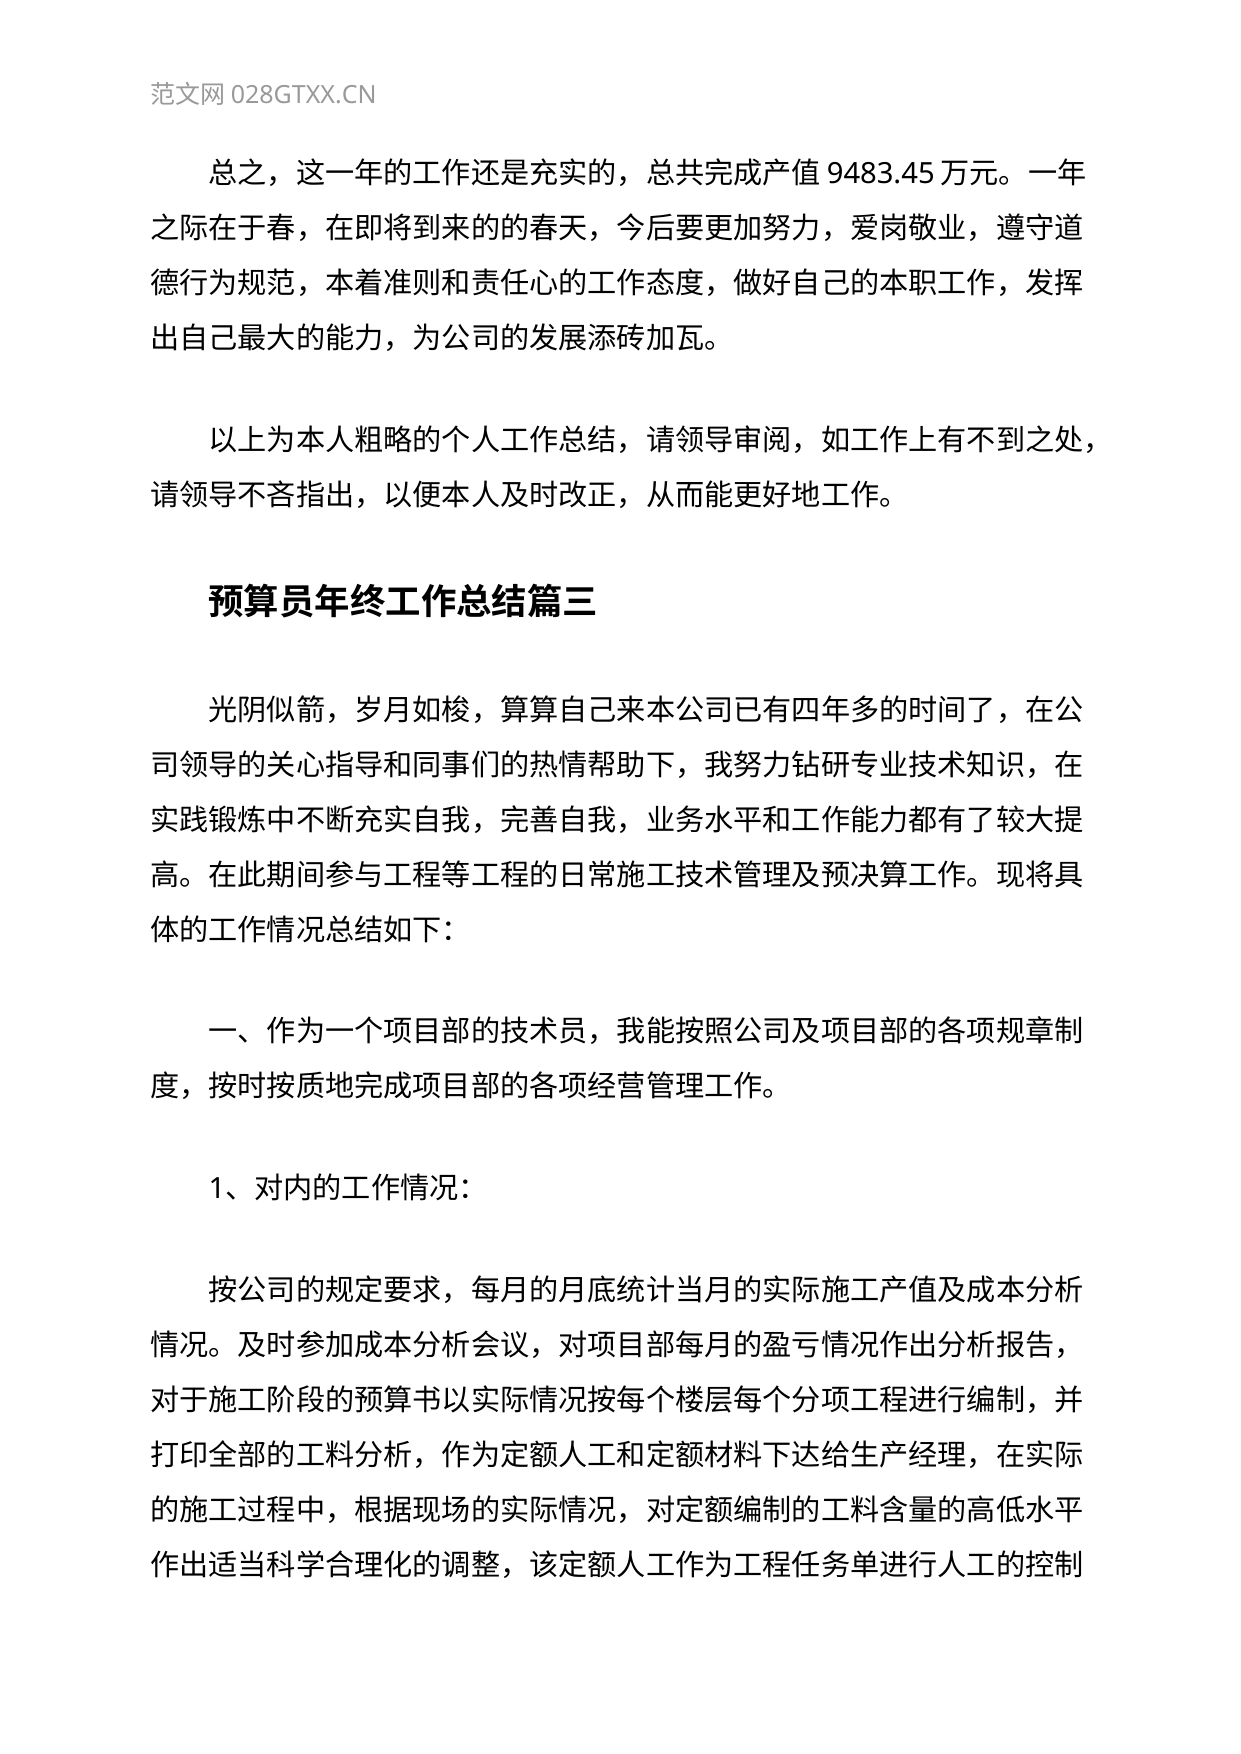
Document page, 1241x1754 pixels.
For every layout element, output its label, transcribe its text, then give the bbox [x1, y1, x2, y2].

text 光阴似箭，岁月如梭，算算自己来本公司已有四年多的时间了，在公司领导的关心指导和同事们的热情帮助下，我努力钻研专业技术知识，在实践锻炼中不断充实自我，完善自我，业务水平和工作能力都有了较大提高。在此期间参与工程等工程的日常施工技术管理及预决算工作。现将具体的工作情况总结如下： [150, 687, 1090, 948]
text 总之，这一年的工作还是充实的，总共完成产值9483.45万元。一年之际在于春，在即将到来的的春天，今后要更加努力，爱岗敬业，遵守道德行为规范，本着准则和责任心的工作态度，做好自己的本职工作，发挥出自己最大的能力，为公司的发展添砖加瓦。 [150, 150, 1090, 357]
text 以上为本人粗略的个人工作总结，请领导审阅，如工作上有不到之处，请领导不吝指出，以便本人及时改正，从而能更好地工作。 [150, 417, 1090, 514]
text 预算员年终工作总结篇三 [150, 573, 1090, 624]
text 1、对内的工作情况： [150, 1165, 1090, 1207]
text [150, 1267, 1090, 1583]
text 一、作为一个项目部的技术员，我能按照公司及项目部的各项规章制度，按时按质地完成项目部的各项经营管理工作。 [150, 1008, 1090, 1105]
